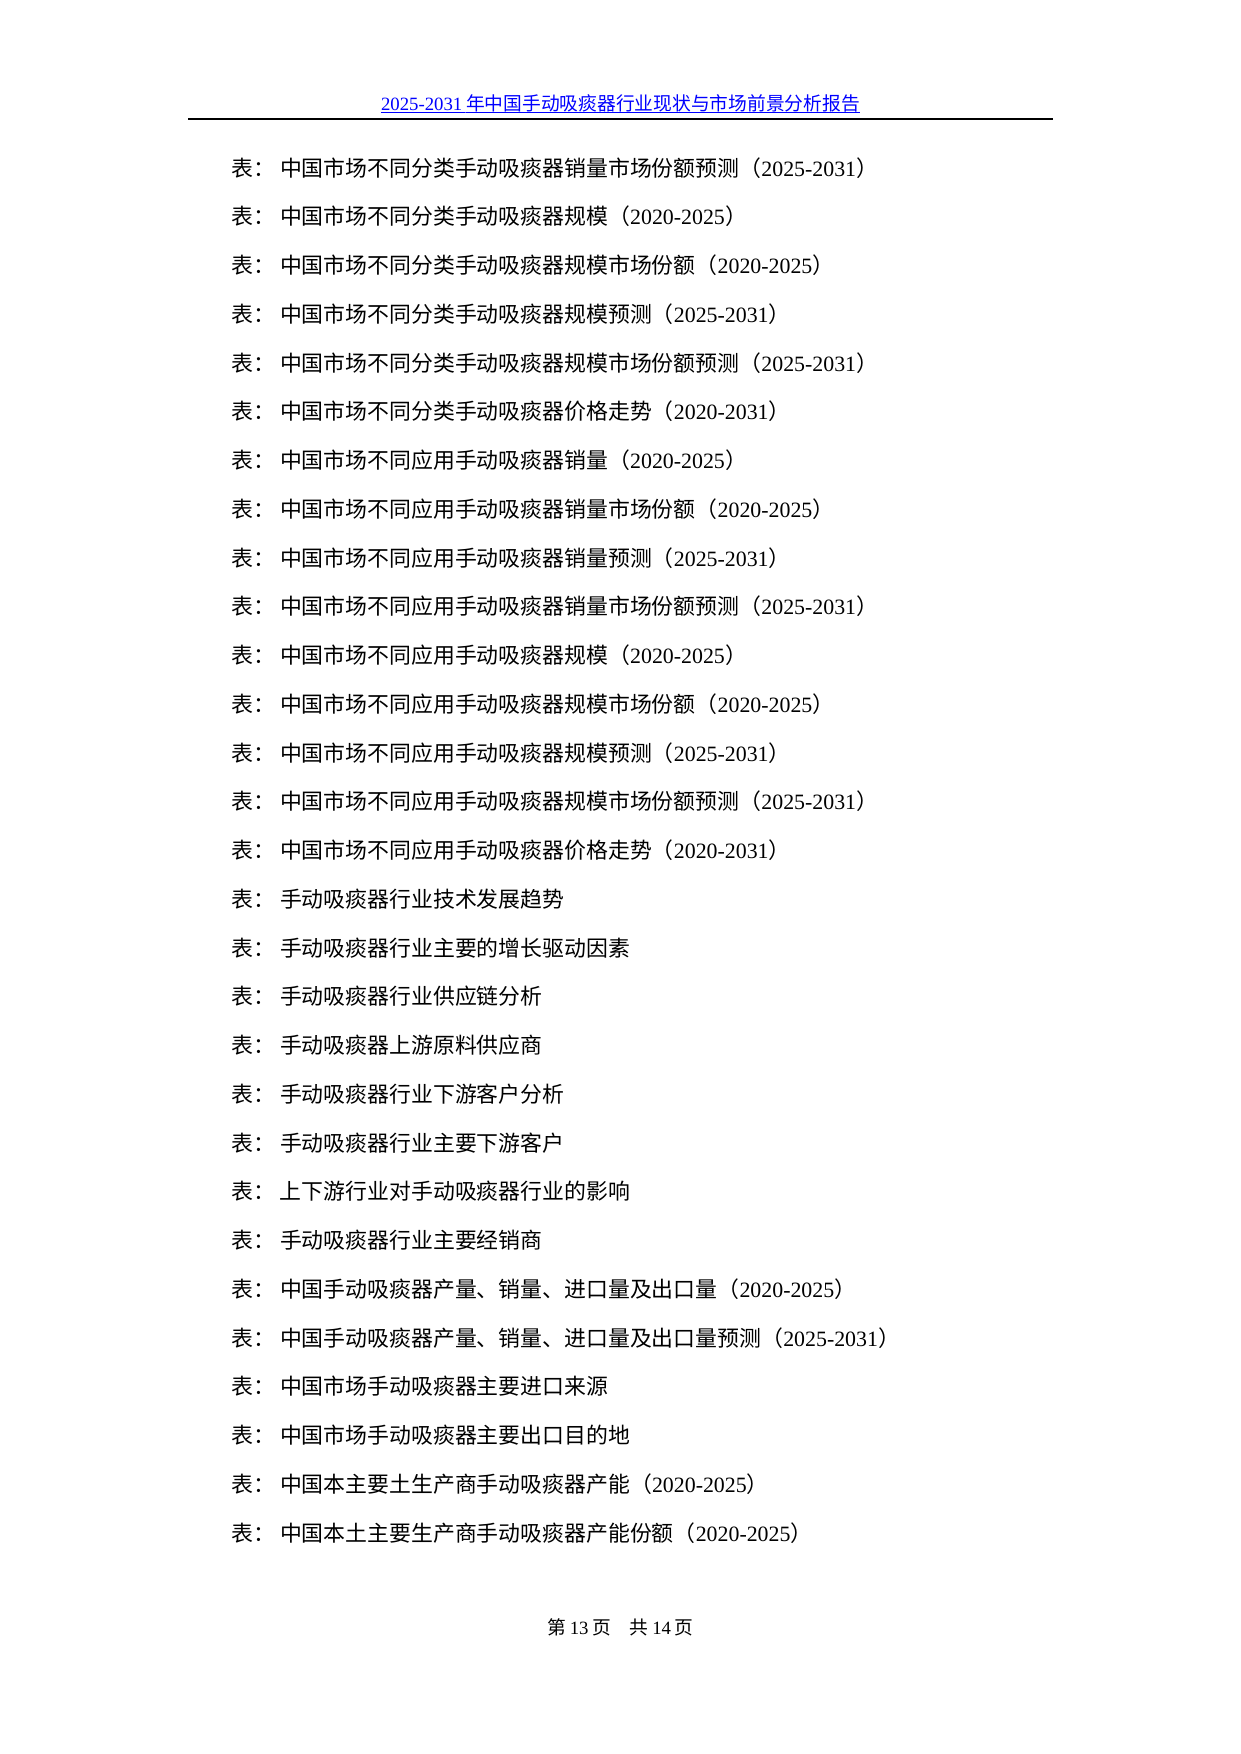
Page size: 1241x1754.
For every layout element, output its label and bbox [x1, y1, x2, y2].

text [187, 150, 1053, 1548]
